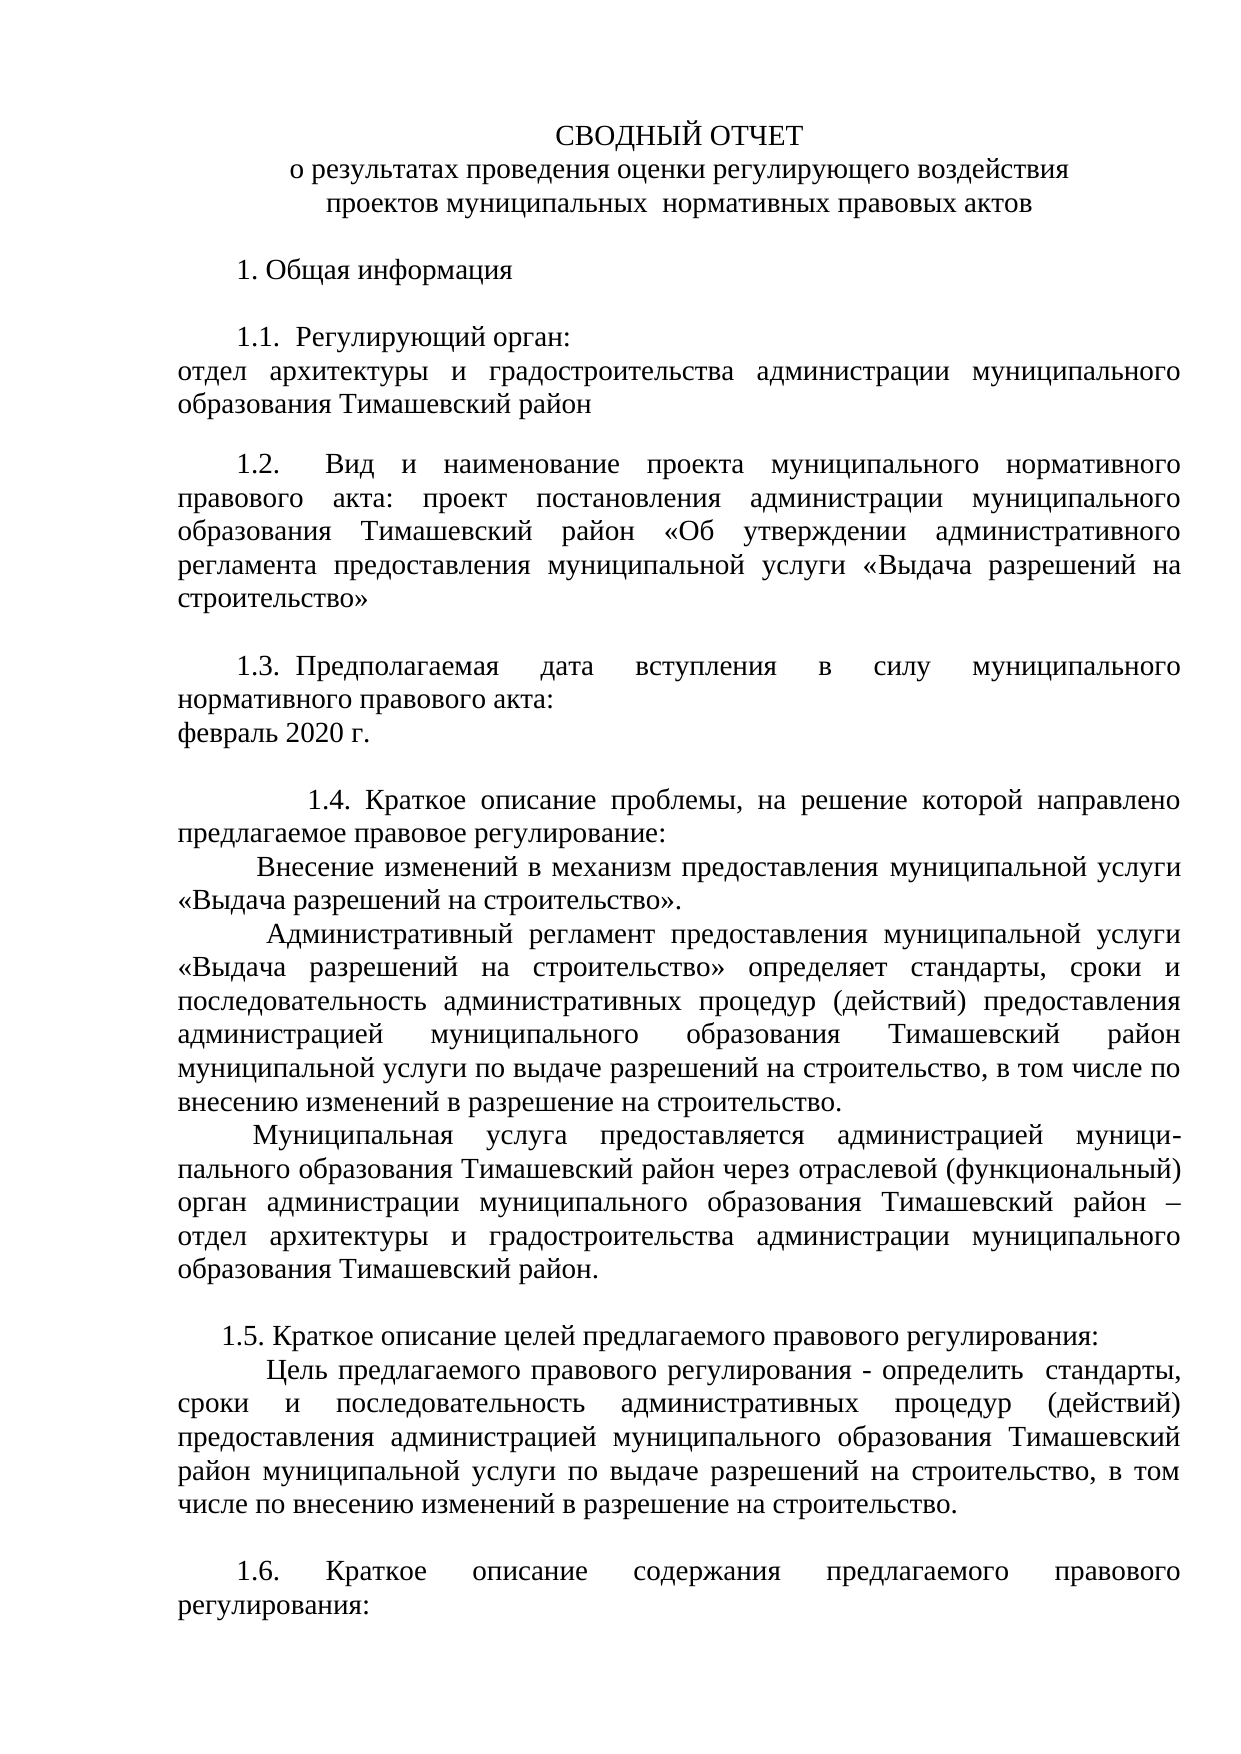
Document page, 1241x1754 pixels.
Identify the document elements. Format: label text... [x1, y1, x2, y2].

text СВОДНЫЙ ОТЧЕТ [177, 118, 1181, 152]
text Муниципальная услуга предоставляется администрацией муниципального образования Тимашевский район через отраслевой (функциональный) орган администрации муниципального образования Тимашевский район – отдел архитектуры и градостроительства администрации муниципального образования Тимашевский район. [177, 1117, 1181, 1285]
text Внесение изменений в механизм предоставления муниципальной услуги «Выдача разрешений на строительство». [177, 849, 1181, 916]
text 1.4. Краткое описание проблемы, на решение которой направлено предлагаемое правовое регулирование: [177, 782, 1181, 849]
text Административный регламент предоставления муниципальной услуги «Выдача разрешений на строительство» определяет стандарты, сроки и последовательность административных процедур (действий) предоставления администрацией муниципального образования Тимашевский район муниципальной услуги по выдаче разрешений на строительство, в том числе по внесению изменений в разрешение на строительство. [177, 916, 1181, 1117]
list Предполагаемая дата вступления в силу муниципального нормативного правового акта: [177, 648, 1181, 715]
text 1.5. Краткое описание целей предлагаемого правового регулирования: [177, 1318, 1181, 1352]
text проектов муниципальных нормативных правовых актов [177, 185, 1181, 219]
text Цель предлагаемого правового регулирования - определить стандарты, сроки и последовательность административных процедур (действий) предоставления администрацией муниципального образования Тимашевский район муниципальной услуги по выдаче разрешений на строительство, в том числе по внесению изменений в разрешение на строительство. [177, 1352, 1181, 1520]
text 1. Общая информация [177, 252, 1181, 286]
text отдел архитектуры и градостроительства администрации муниципального образования Тимашевский район [177, 353, 1181, 420]
list Вид и наименование проекта муниципального нормативного правового акта: проект постановления администрации муниципального образования Тимашевский район «Об утверждении административного регламента предоставления муниципальной услуги «Выдача разрешений на строительство» [177, 446, 1181, 614]
text февраль 2020 г. [177, 715, 1181, 748]
list Регулирующий орган: [177, 319, 1181, 353]
text 1.6. Краткое описание содержания предлагаемого правового регулирования: [177, 1553, 1181, 1620]
text о результатах проведения оценки регулирующего воздействия [177, 152, 1181, 185]
